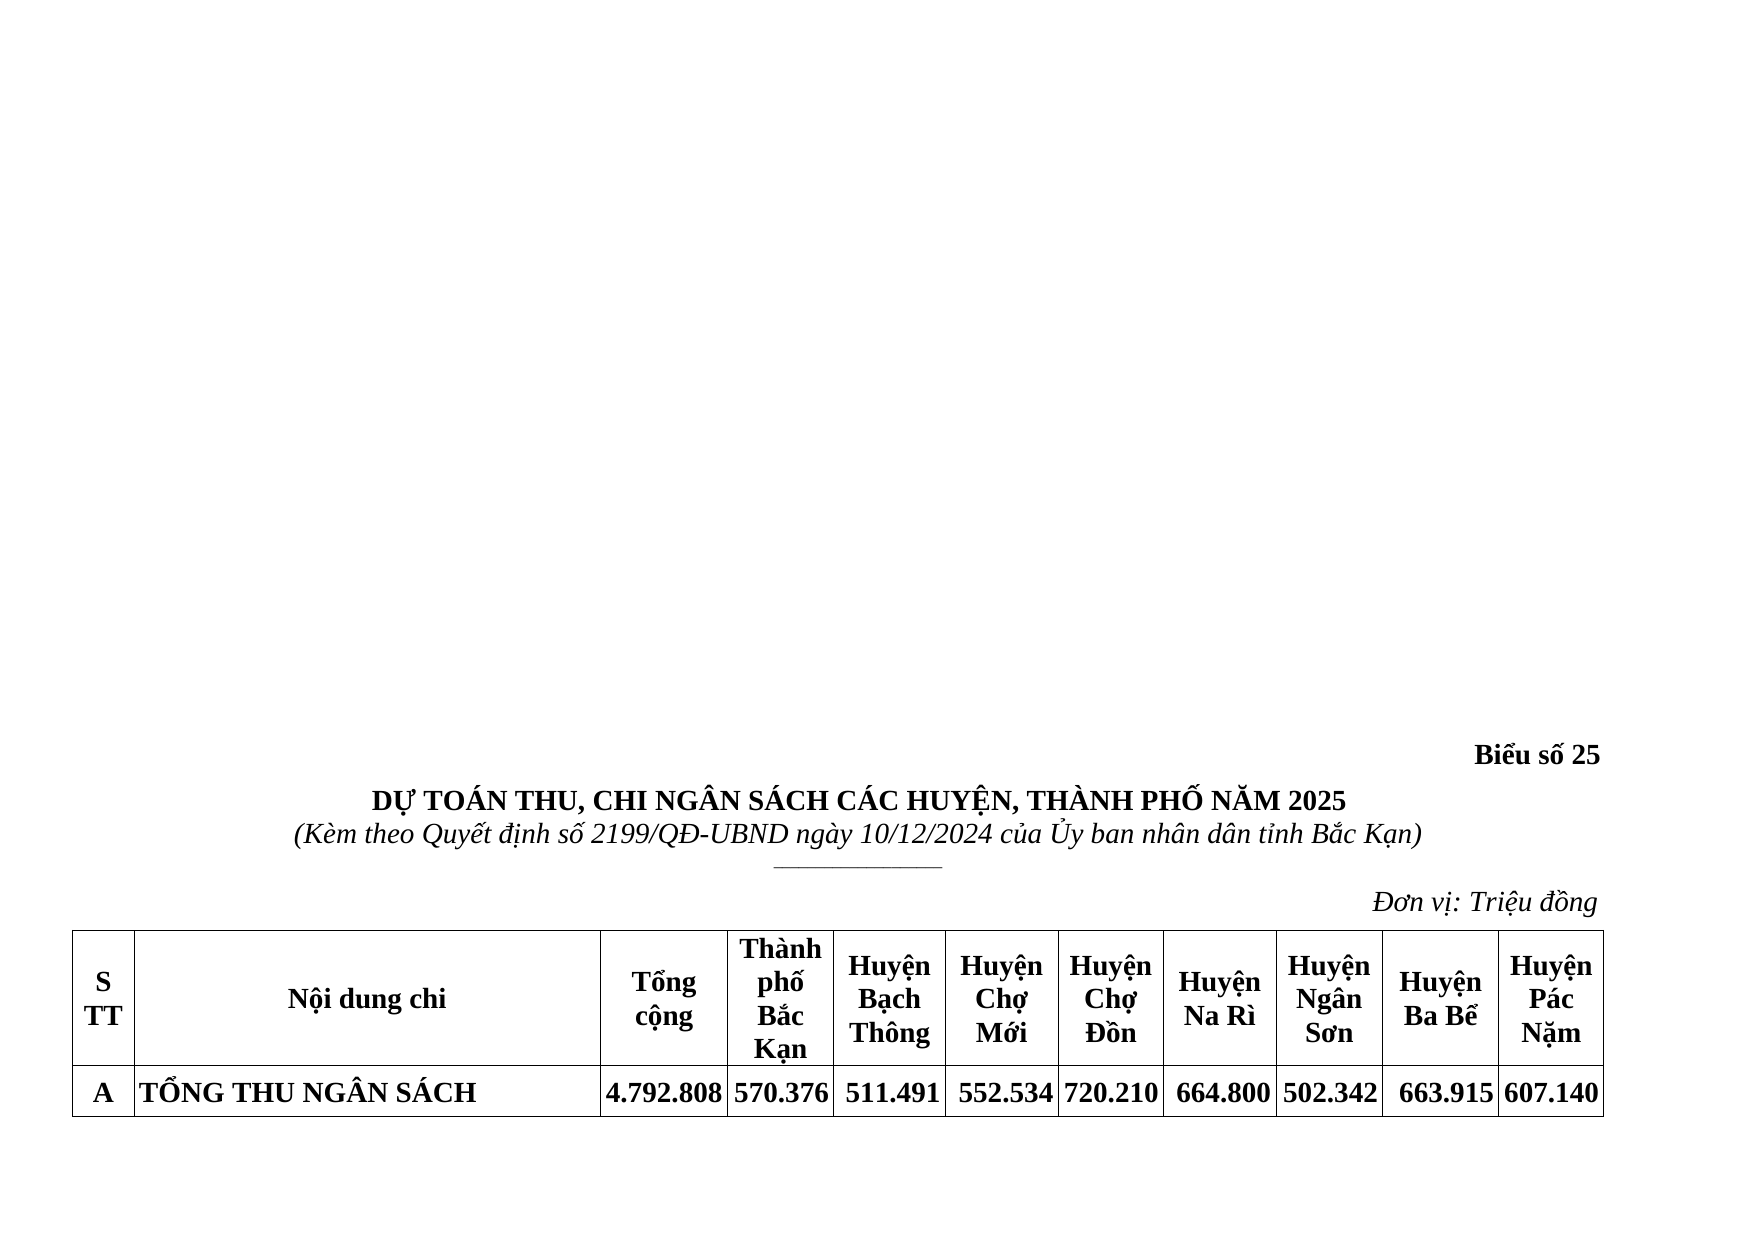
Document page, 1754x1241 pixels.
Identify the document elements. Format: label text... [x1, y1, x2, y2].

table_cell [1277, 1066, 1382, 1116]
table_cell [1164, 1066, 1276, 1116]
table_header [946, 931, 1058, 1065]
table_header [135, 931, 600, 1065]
text ____________________ [118, 850, 1600, 884]
text DỰ TOÁN THU, CHI NGÂN SÁCH CÁC HUYỆN, THÀNH PHỐ NĂM 2025 [118, 783, 1600, 817]
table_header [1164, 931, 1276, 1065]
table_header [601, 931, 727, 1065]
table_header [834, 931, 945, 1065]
text Đơn vị: Triệu đồng [118, 884, 1600, 917]
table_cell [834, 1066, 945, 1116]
text Biểu số 25 [118, 737, 1600, 771]
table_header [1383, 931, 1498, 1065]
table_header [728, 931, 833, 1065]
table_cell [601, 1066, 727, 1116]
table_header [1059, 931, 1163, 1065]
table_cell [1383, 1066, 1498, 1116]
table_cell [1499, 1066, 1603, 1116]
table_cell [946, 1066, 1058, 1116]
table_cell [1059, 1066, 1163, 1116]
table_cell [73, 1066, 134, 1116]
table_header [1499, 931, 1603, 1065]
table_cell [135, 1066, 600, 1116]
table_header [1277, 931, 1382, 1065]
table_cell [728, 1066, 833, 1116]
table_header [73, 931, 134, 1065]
text (Kèm theo Quyết định số 2199/QĐ-UBND ngày 10/12/2024 của Ủy ban nhân dân tỉnh Bắc Kạn) [118, 817, 1600, 850]
